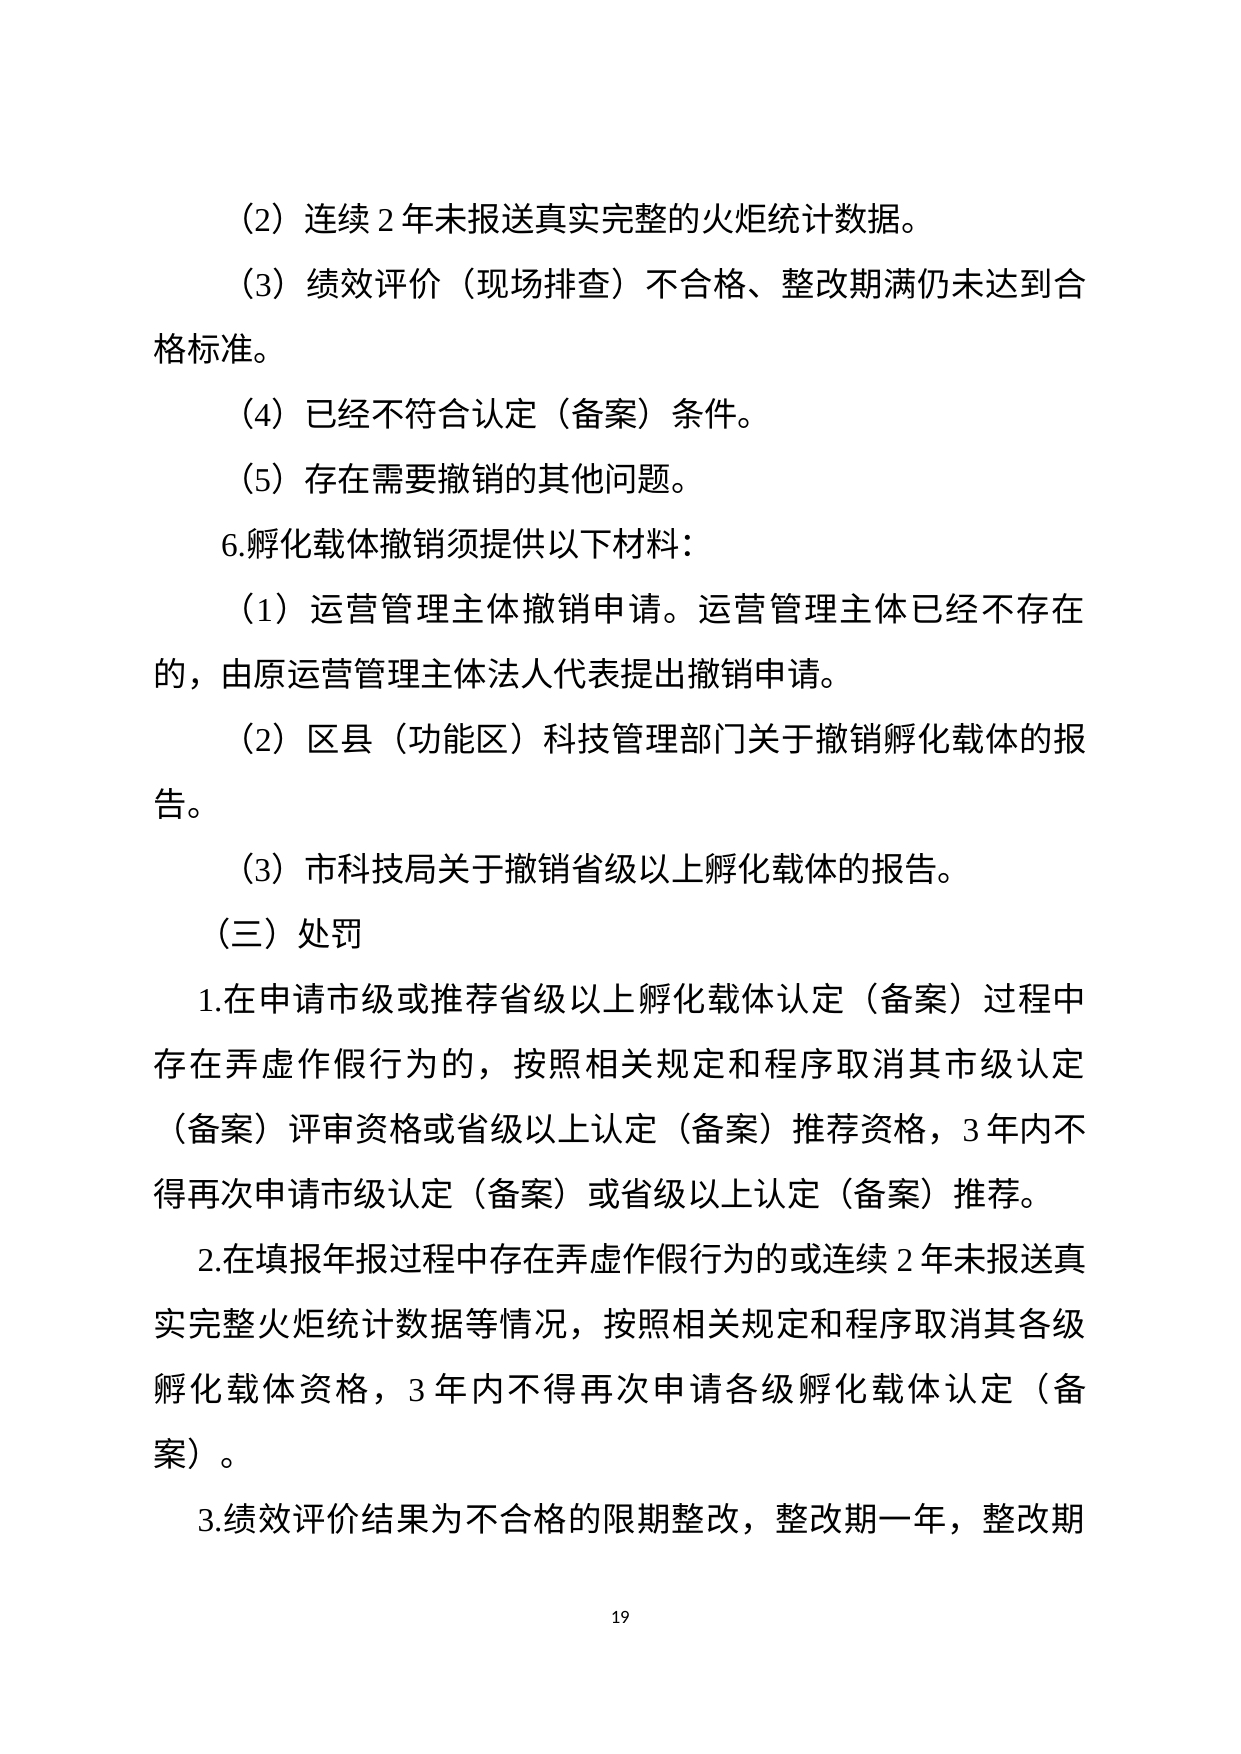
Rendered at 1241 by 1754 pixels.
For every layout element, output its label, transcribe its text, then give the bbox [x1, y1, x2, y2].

text （4）已经不符合认定（备案）条件。 [153, 379, 1087, 444]
text 6.孵化载体撤销须提供以下材料： [153, 509, 1087, 574]
text 2.在填报年报过程中存在弄虚作假行为的或连续2年未报送真实完整火炬统计数据等情况，按照相关规定和程序取消其各级孵化载体资格，3年内不得再次申请各级孵化载体认定（备案）。 [153, 1224, 1087, 1484]
text （2）区县（功能区）科技管理部门关于撤销孵化载体的报告。 [153, 704, 1087, 834]
text （3）市科技局关于撤销省级以上孵化载体的报告。 [153, 834, 1087, 899]
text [153, 1484, 1087, 1549]
text （3）绩效评价（现场排查）不合格、整改期满仍未达到合格标准。 [153, 249, 1087, 379]
text （1）运营管理主体撤销申请。运营管理主体已经不存在的，由原运营管理主体法人代表提出撤销申请。 [153, 574, 1087, 704]
text （5）存在需要撤销的其他问题。 [153, 444, 1087, 509]
text （三）处罚 [153, 899, 1087, 964]
text （2）连续2年未报送真实完整的火炬统计数据。 [153, 184, 1087, 249]
text 1.在申请市级或推荐省级以上孵化载体认定（备案）过程中存在弄虚作假行为的，按照相关规定和程序取消其市级认定（备案）评审资格或省级以上认定（备案）推荐资格，3年内不得再次申请市级认定（备案）或省级以上认定（备案）推荐。 [153, 964, 1087, 1224]
